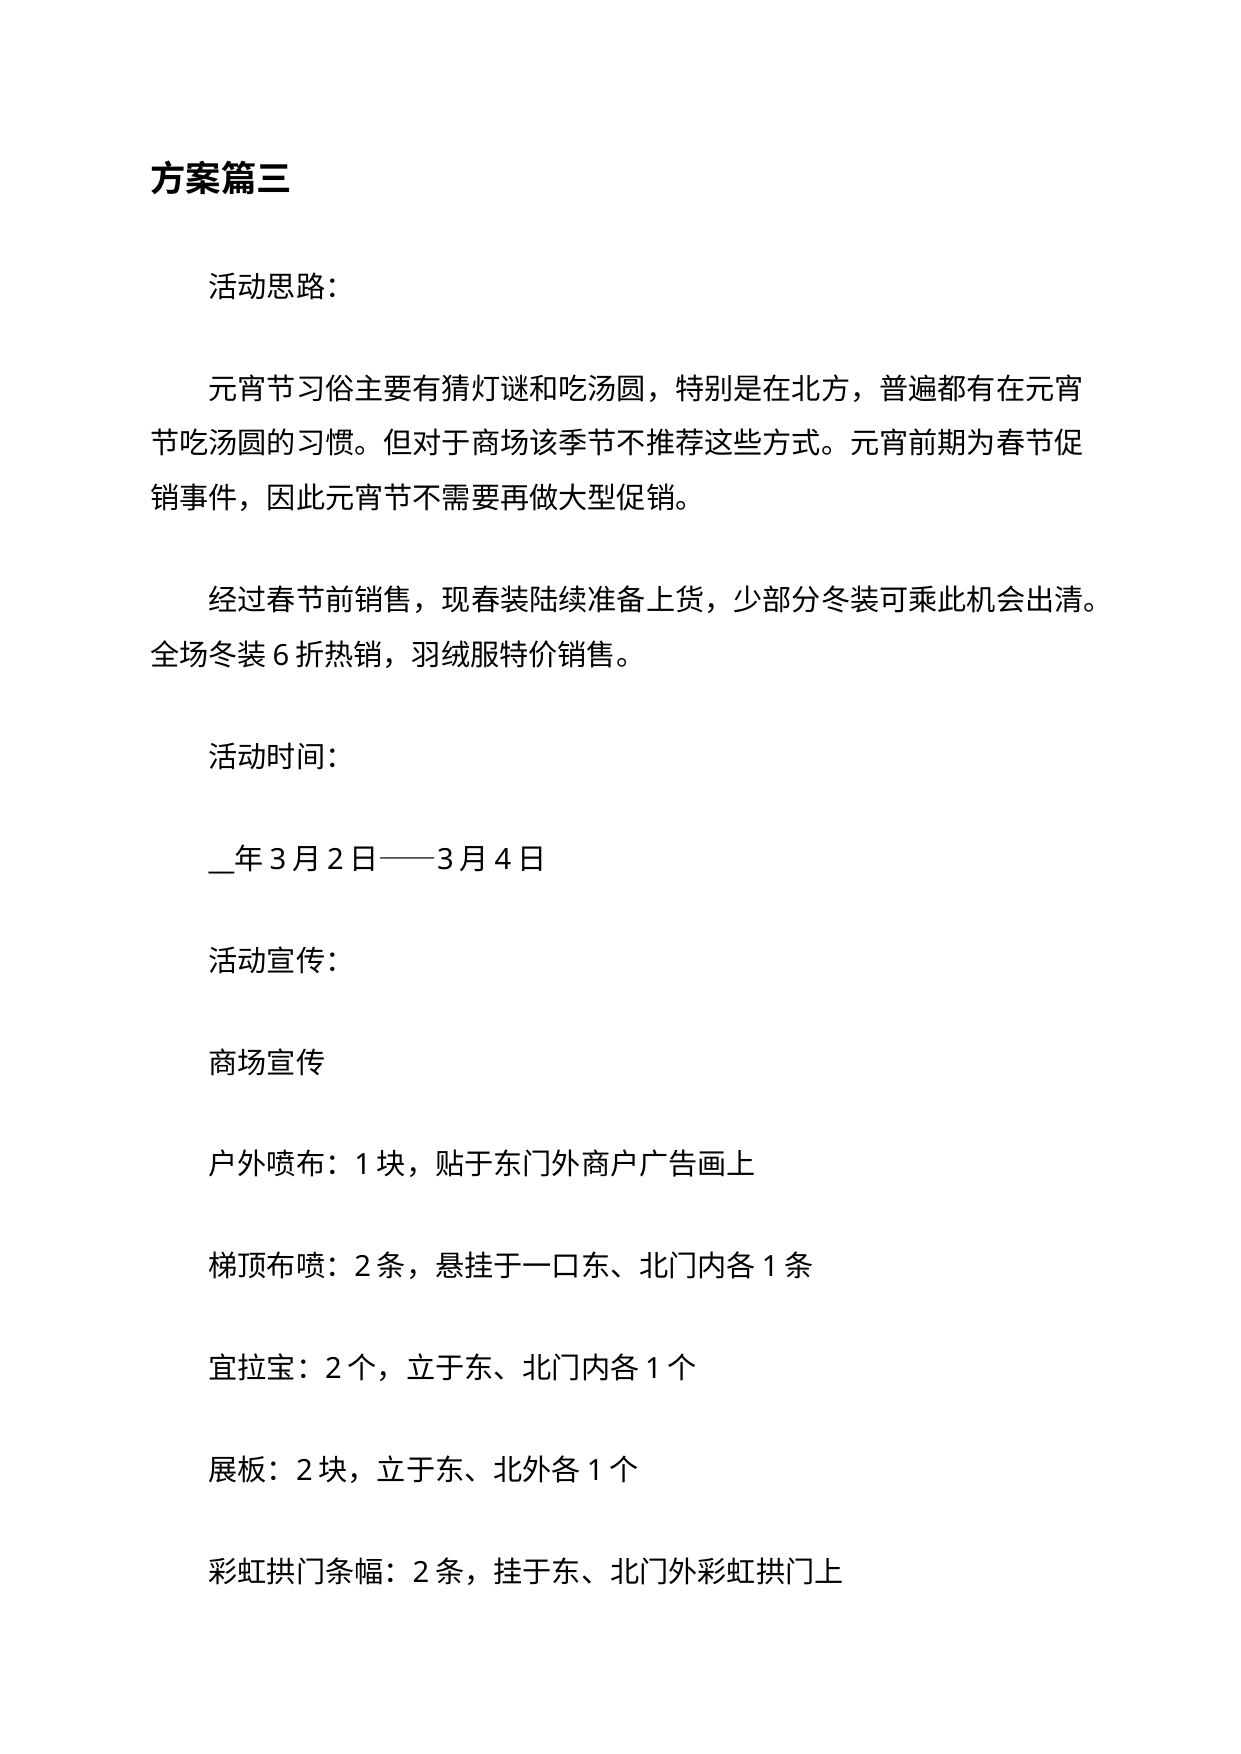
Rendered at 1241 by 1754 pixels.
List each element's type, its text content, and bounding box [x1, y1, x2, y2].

text 梯顶布喷：2条，悬挂于一口东、北门内各1条 [150, 1243, 1090, 1285]
text 宜拉宝：2个，立于东、北门内各1个 [150, 1345, 1090, 1387]
text 商场宣传 [150, 1039, 1090, 1081]
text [150, 150, 1090, 201]
text 展板：2块，立于东、北外各1个 [150, 1447, 1090, 1489]
text 经过春节前销售，现春装陆续准备上货，少部分冬装可乘此机会出清。全场冬装6折热销，羽绒服特价销售。 [150, 577, 1090, 674]
text __年3月2日——3月4日 [150, 835, 1090, 878]
text 活动宣传： [150, 937, 1090, 980]
text 活动思路： [150, 263, 1090, 306]
text 元宵节习俗主要有猜灯谜和吃汤圆，特别是在北方，普遍都有在元宵节吃汤圆的习惯。但对于商场该季节不推荐这些方式。元宵前期为春节促销事件，因此元宵节不需要再做大型促销。 [150, 365, 1090, 517]
text 户外喷布：1块，贴于东门外商户广告画上 [150, 1141, 1090, 1183]
text 彩虹拱门条幅：2条，挂于东、北门外彩虹拱门上 [150, 1549, 1090, 1591]
text 活动时间： [150, 734, 1090, 776]
